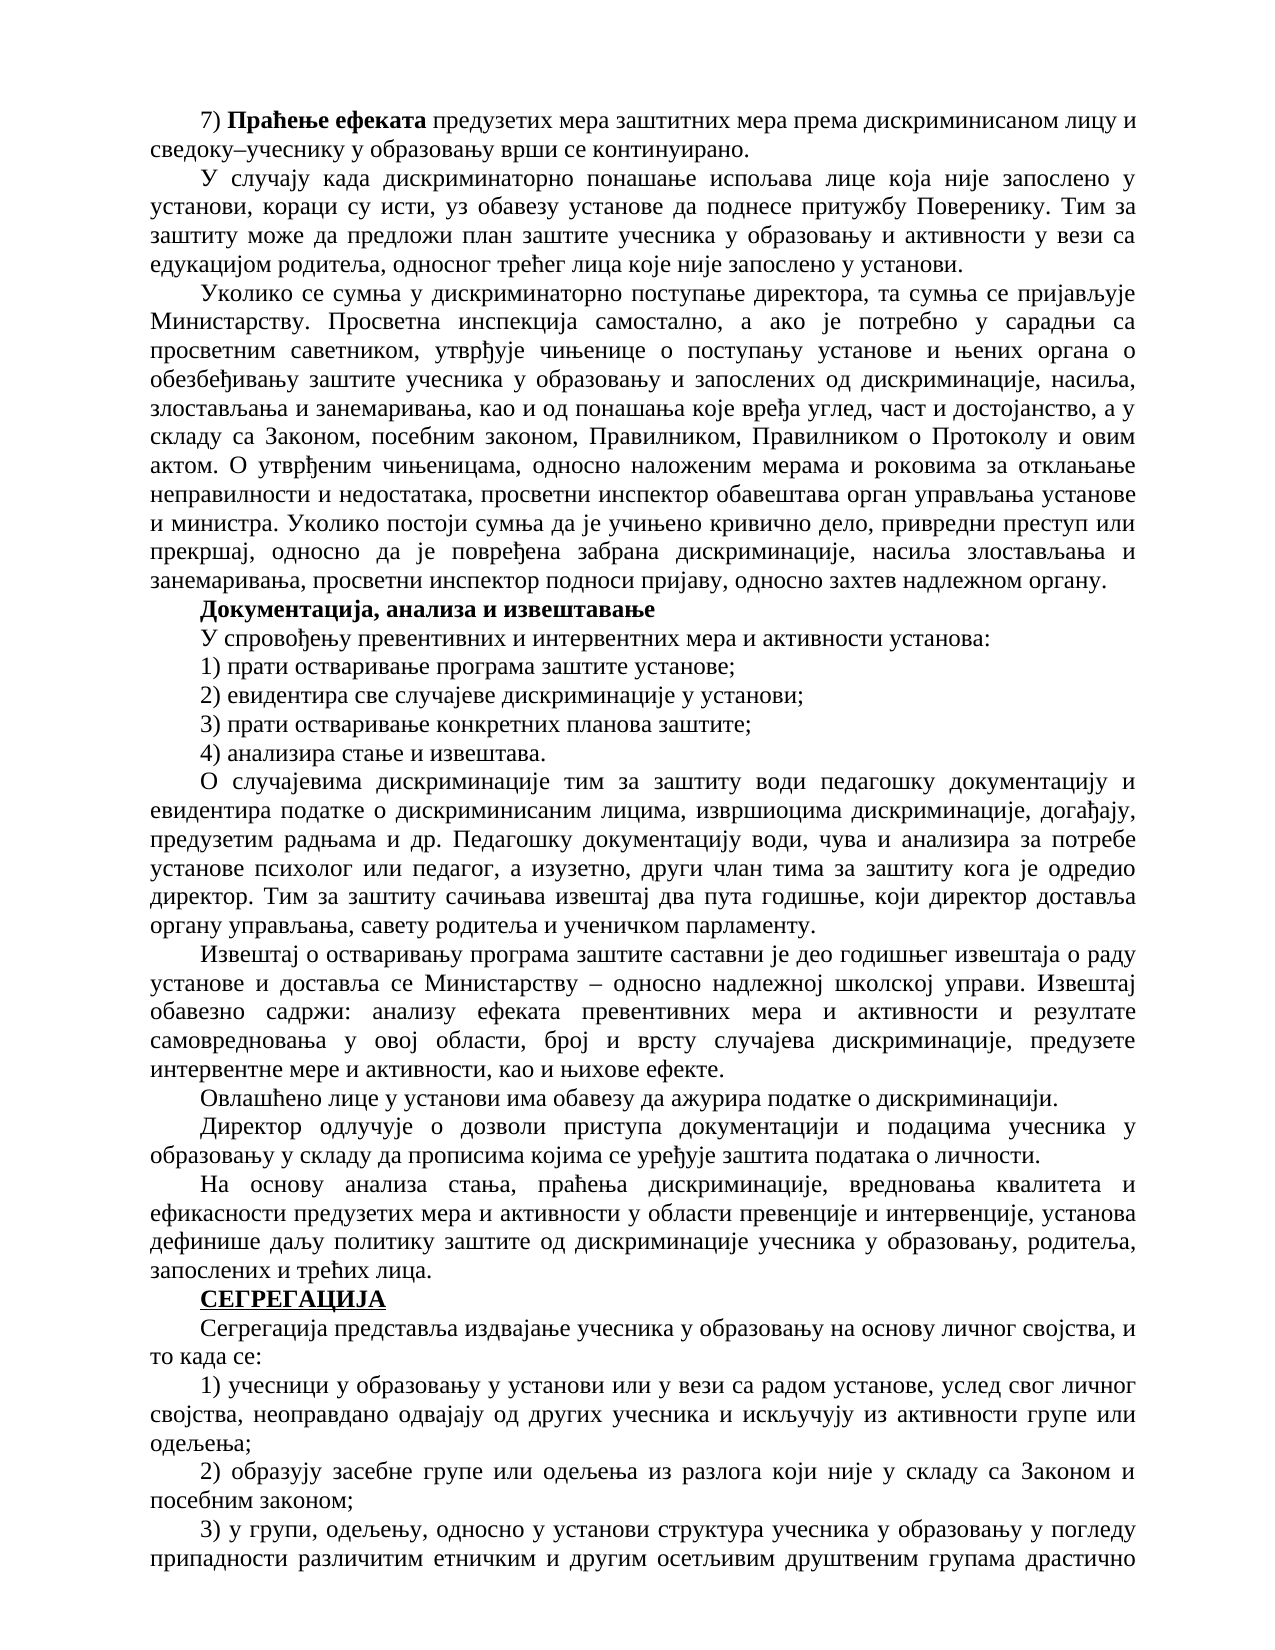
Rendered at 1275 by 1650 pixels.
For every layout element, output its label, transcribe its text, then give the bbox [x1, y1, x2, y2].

text 7) Праћење ефеката предузетих мера заштитних мера према дискриминисаном лицу и сведоку–учеснику у образовању врши се континуирано. [150, 105, 1137, 163]
text У случају када дискриминаторно понашање испољава лице која није запослено у установи, кораци су исти, уз обавезу установе да поднесе притужбу Поверенику. Тим за заштиту може да предложи план заштите учесника у образовању и активности у вези са едукацијом родитеља, односног трећег лица које није запослено у установи. [150, 163, 1137, 278]
text 2) образују засебне групе или одељења из разлога који није у складу са Законом и посебним законом; [150, 1456, 1137, 1514]
text СЕГРЕГАЦИЈА [150, 1284, 1137, 1313]
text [150, 1514, 1137, 1571]
text Извештај о остваривању програма заштите саставни је део годишњег извештаја о раду установе и доставља се Министарству – односно надлежној школској управи. Извештај обавезно садржи: анализу ефеката превентивних мера и активности и резултате самовредновања у овој области, број и врсту случајева дискриминације, предузете интервентне мере и активности, као и њихове ефекте. [150, 939, 1137, 1083]
text 1) учесници у образовању у установи или у вези са радом установе, услед свог личног својства, неоправдано одвајају од других учесника и искључују из активности групе или одељења; [150, 1370, 1137, 1456]
text У спровођењу превентивних и интервентних мера и активности установа: [150, 623, 1137, 651]
text 1) прати остваривање програма заштите установе; [150, 651, 1137, 680]
text 2) евидентира све случајеве дискриминације у установи; [150, 680, 1137, 709]
text Уколико се сумња у дискриминаторно поступање директора, та сумња се пријављује Министарству. Просветна инспекција самостално, а ако је потребно у сарадњи са просветним саветником, утврђује чињенице о поступању установе и њених органа о обезбеђивању заштите учесника у образовању и запослених од дискриминације, насиља, злостављања и занемаривања, као и од понашања које вређа углед, част и достојанство, а у складу са Законом, посебним законом, Правилником, Правилником о Протоколу и овим актом. О утврђеним чињеницама, односно наложеним мерама и роковима за отклањање неправилности и недостатака, просветни инспектор обавештава орган управљања установе и министра. Уколико постоји сумња да је учињено кривично дело, привредни преступ или прекршај, односно да је повређена забрана дискриминације, насиља злостављања и занемаривања, просветни инспектор подноси пријаву, односно захтев надлежном органу. [150, 278, 1137, 594]
text Овлашћено лице у установи има обавезу да ажурира податке о дискриминацији. [150, 1083, 1137, 1111]
text 4) анализира стање и извештава. [150, 738, 1137, 766]
text О случајевима дискриминације тим за заштиту води педагошку документацију и евидентира податке о дискриминисаним лицима, извршиоцима дискриминације, догађају, предузетим радњама и др. Педагошку документацију води, чува и анализира за потребе установе психолог или педагог, а изузетно, други члан тима за заштиту кога је одредио директор. Тим за заштиту сачињава извештај два пута годишње, који директор доставља органу управљања, савету родитеља и ученичком парламенту. [150, 766, 1137, 939]
text На основу анализа стања, праћења дискриминације, вредновања квалитета и ефикасности предузетих мера и активности у области превенције и интервенције, установа дефинише даљу политику заштите од дискриминације учесника у образовању, родитеља, запослених и трећих лица. [150, 1169, 1137, 1284]
text Сегрегација представља издвајање учесника у образовању на основу личног својства, и то када се: [150, 1313, 1137, 1370]
text 3) прати остваривање конкретних планова заштите; [150, 709, 1137, 738]
text Документација, анализа и извештавање [150, 594, 1137, 623]
text Директор одлучује о дозволи приступа документацији и подацима учесника у образовању у складу да прописима којима се уређује заштита података о личности. [150, 1111, 1137, 1169]
